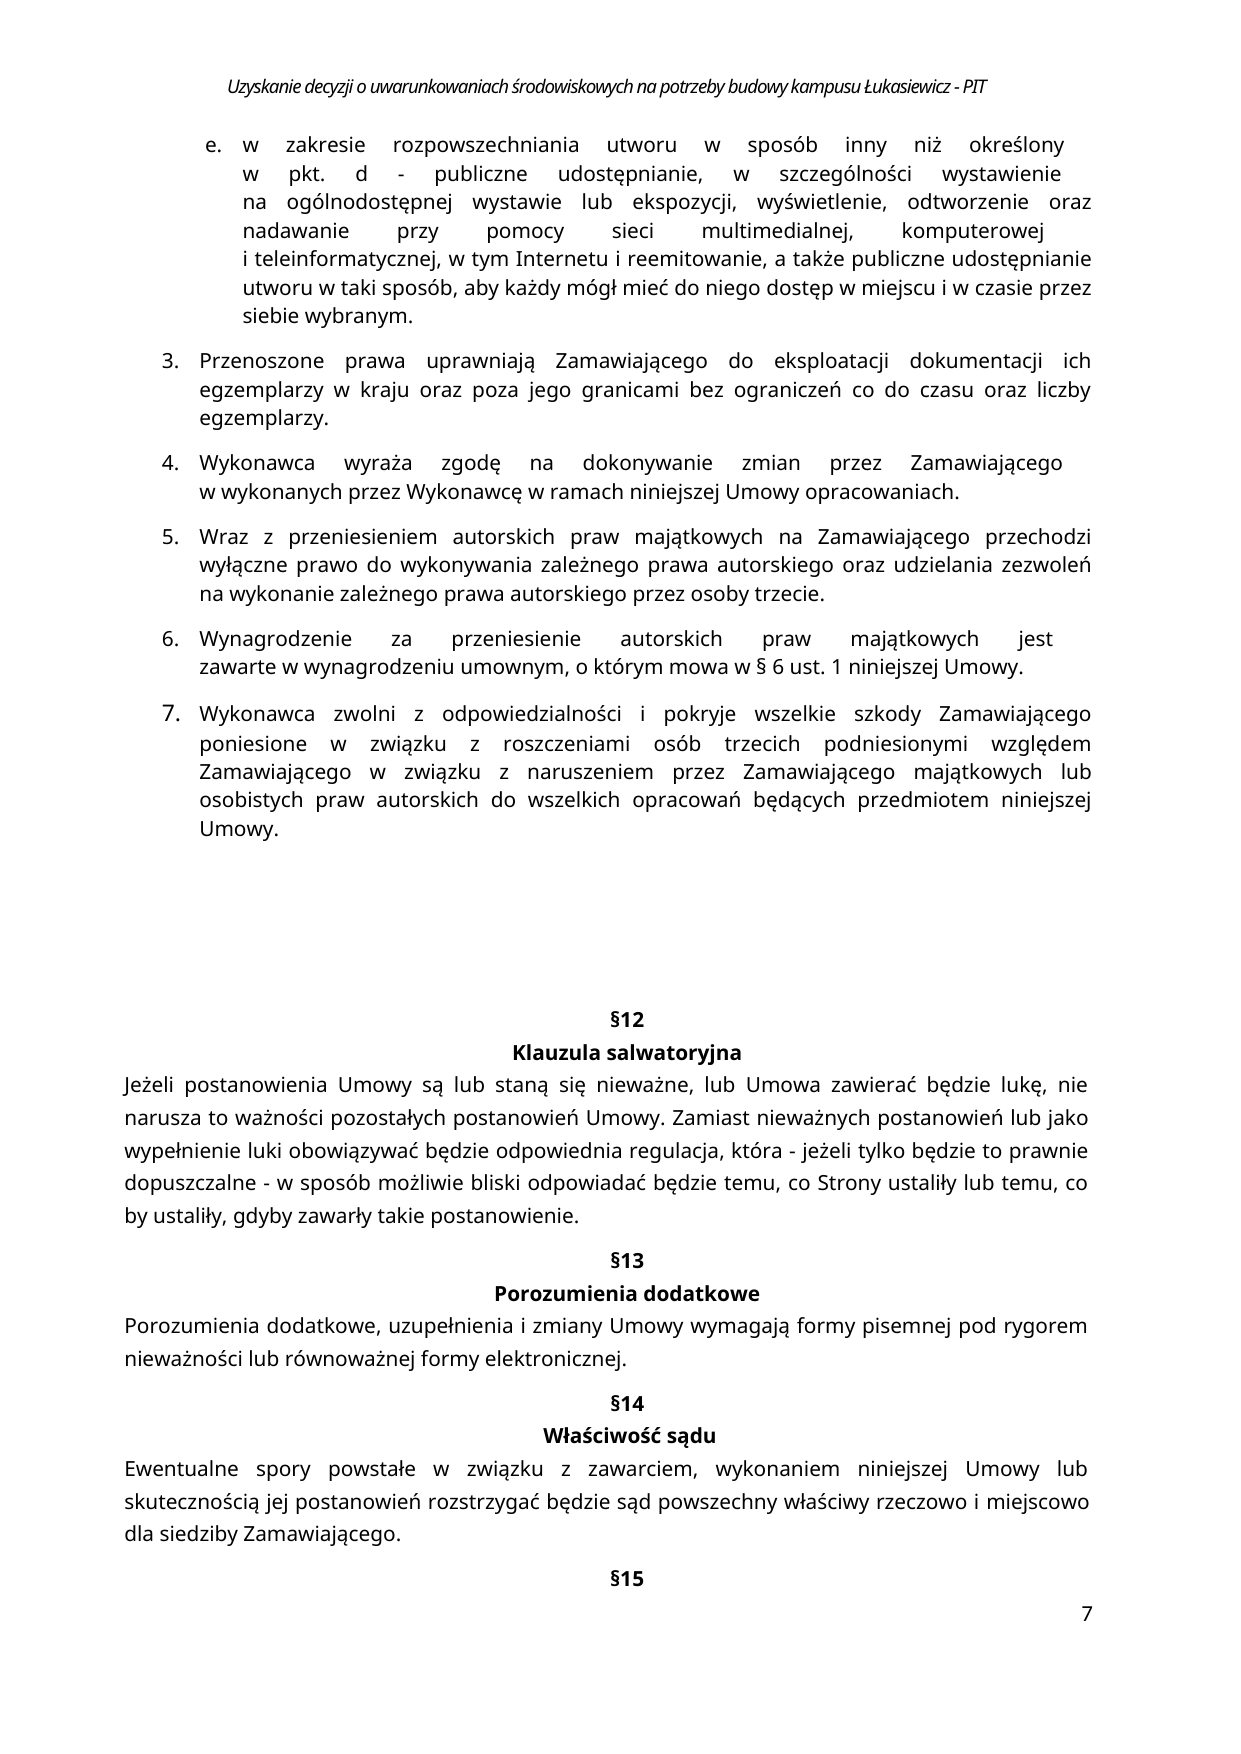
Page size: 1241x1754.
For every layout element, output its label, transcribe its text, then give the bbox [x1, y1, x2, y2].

list Jeżeli postanowienia Umowy są lub staną się nieważne, lub Umowa zawierać będzie lukę, nie narusza to ważności pozostałych postanowień Umowy. Zamiast nieważnych postanowień lub jako wypełnienie luki obowiązywać będzie odpowiednia regulacja, która - jeżeli tylko będzie to prawnie dopuszczalne - w sposób możliwie bliski odpowiadać będzie temu, co Strony ustaliły lub temu, co by ustaliły, gdyby zawarły takie postanowienie. [124, 1071, 1089, 1229]
list §14 [162, 1389, 1092, 1417]
list Właściwość sądu [162, 1422, 1092, 1450]
list Wynagrodzenie za przeniesienie autorskich praw majątkowych jest zawarte w wynagrodzeniu umownym, o którym mowa w § 6 ust. 1 niniejszej Umowy. [162, 624, 1092, 681]
list Wykonawca wyraża zgodę na dokonywanie zmian przez Zamawiającego w wykonanych przez Wykonawcę w ramach niniejszej Umowy opracowaniach. [162, 448, 1092, 505]
list Porozumienia dodatkowe, uzupełnienia i zmiany Umowy wymagają formy pisemnej pod rygorem nieważności lub równoważnej formy elektronicznej. [124, 1311, 1089, 1372]
list Ewentualne spory powstałe w związku z zawarciem, wykonaniem niniejszej Umowy lub skutecznością jej postanowień rozstrzygać będzie sąd powszechny właściwy rzeczowo i miejscowo dla siedziby Zamawiającego. [124, 1454, 1089, 1548]
list Klauzula salwatoryjna [161, 1038, 1092, 1066]
list §12 [161, 1005, 1092, 1034]
list w zakresie rozpowszechniania utworu w sposób inny niż określony w pkt. d - publiczne udostępnianie, w szczególności wystawienie na ogólnodostępnej wystawie lub ekspozycji, wyświetlenie, odtworzenie oraz nadawanie przy pomocy sieci multimedialnej, komputerowej i teleinformatycznej, w tym Internetu i reemitowanie, a także publiczne udostępnianie utworu w taki sposób, aby każdy mógł mieć do niego dostęp w miejscu i w czasie przez siebie wybranym. [205, 131, 1092, 330]
list Porozumienia dodatkowe [162, 1279, 1092, 1307]
list Przenoszone prawa uprawniają Zamawiającego do eksploatacji dokumentacji ich egzemplarzy w kraju oraz poza jego granicami bez ograniczeń co do czasu oraz liczby egzemplarzy. [162, 346, 1092, 432]
list §13 [162, 1246, 1092, 1274]
list Wraz z przeniesieniem autorskich praw majątkowych na Zamawiającego przechodzi wyłączne prawo do wykonywania zależnego prawa autorskiego oraz udzielania zezwoleń na wykonanie zależnego prawa autorskiego przez osoby trzecie. [162, 522, 1092, 607]
list Wykonawca zwolni z odpowiedzialności i pokryje wszelkie szkody Zamawiającego poniesione w związku z roszczeniami osób trzecich podniesionymi względem Zamawiającego w związku z naruszeniem przez Zamawiającego majątkowych lub osobistych praw autorskich do wszelkich opracowań będących przedmiotem niniejszej Umowy. [162, 697, 1092, 842]
list §15 [161, 1564, 1092, 1593]
